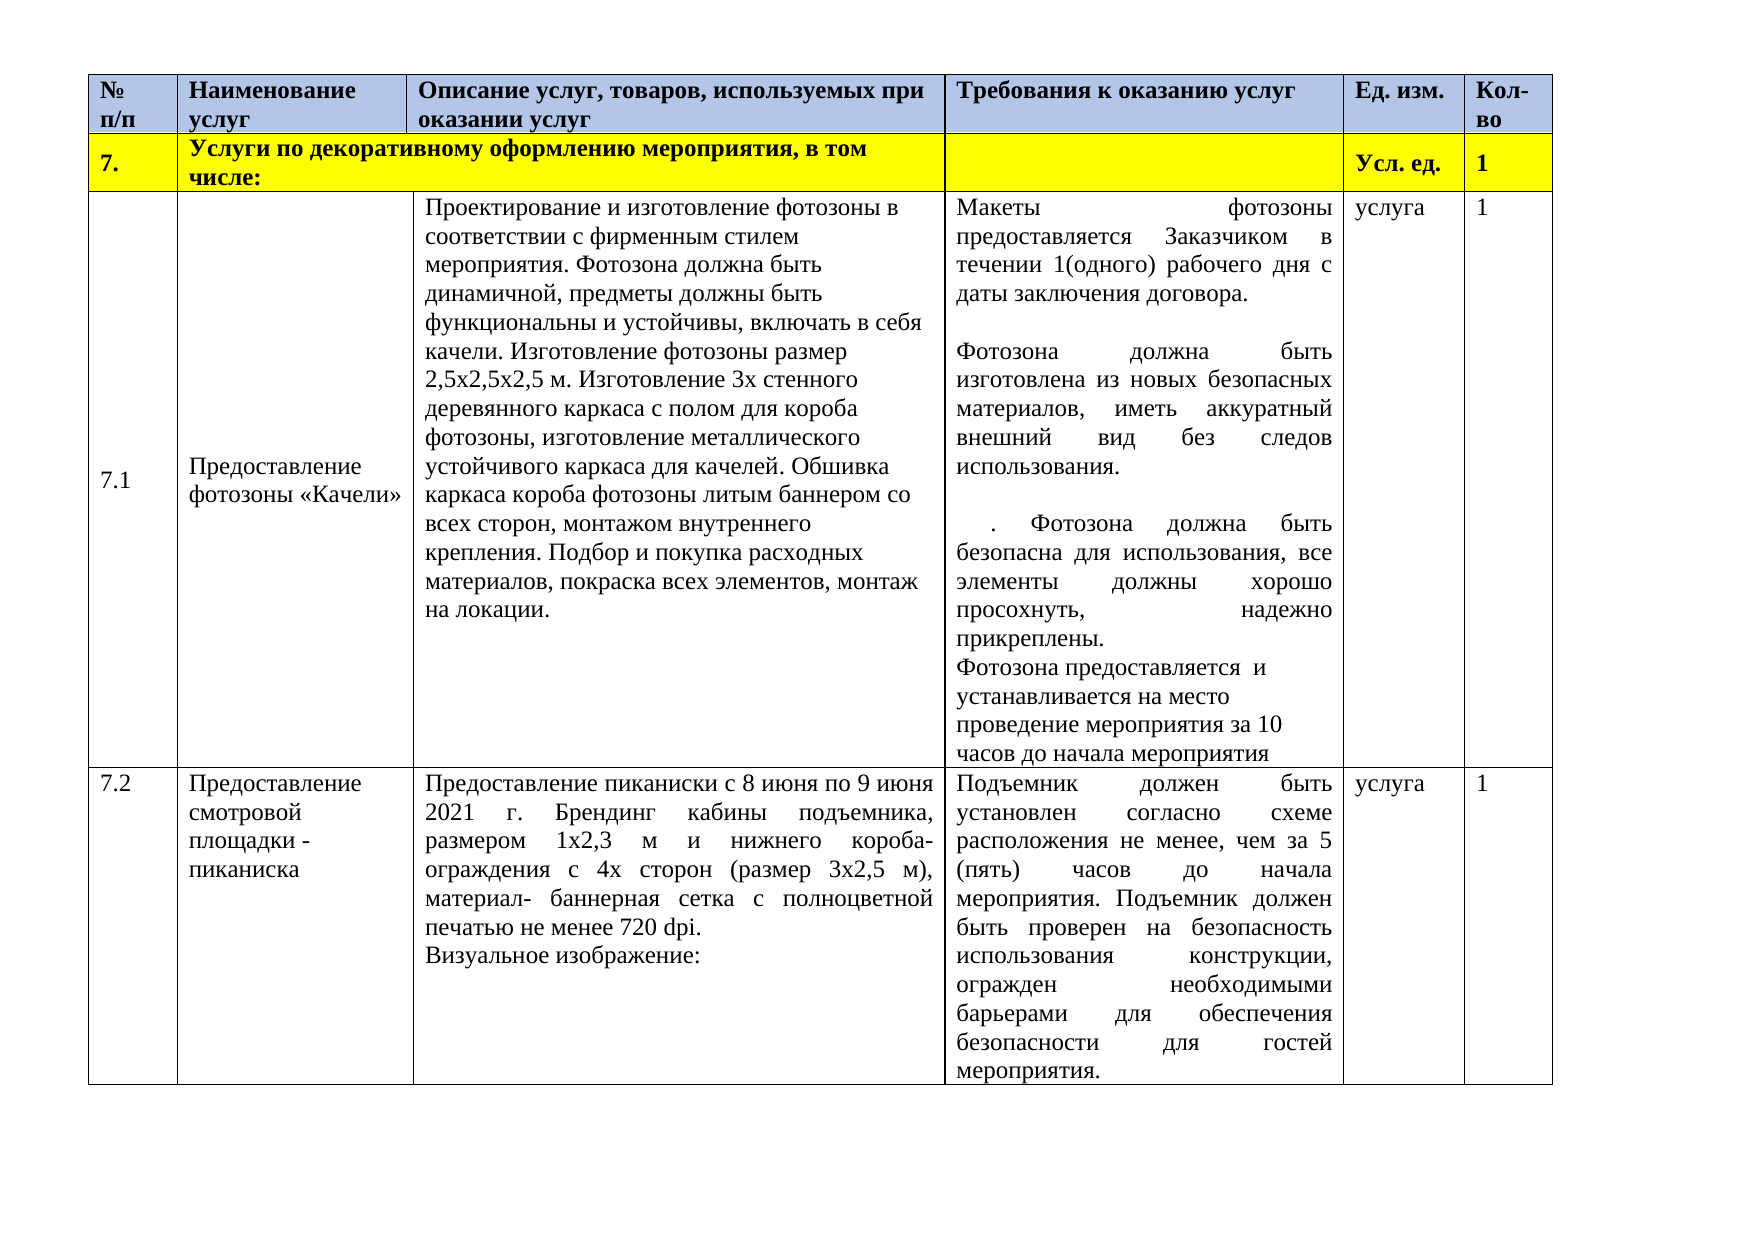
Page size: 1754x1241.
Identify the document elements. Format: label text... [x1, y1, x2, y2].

table_cell 7.1 [89, 192, 177, 767]
table_cell 1 [1465, 192, 1552, 767]
table_cell услуга [1344, 768, 1464, 1084]
table_header Ед. изм. [1344, 75, 1464, 132]
table_header № п/п [89, 75, 177, 132]
table_cell Предоставление фотозоны «Качели» [178, 192, 413, 767]
table_cell 7. [89, 134, 177, 191]
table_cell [178, 768, 413, 1084]
table_header Наименование услуг [178, 75, 406, 132]
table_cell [946, 768, 1343, 1084]
table_cell 1 [1465, 134, 1552, 191]
table_cell Макеты фотозоны предоставляется Заказчиком в течении 1(одного) рабочего дня с даты заключения договора. Фотозона должна быть изготовлена из новых безопасных материалов, иметь аккуратный внешний вид без следов использования. . Фотозона должна быть безопасна для использования, все элементы должны хорошо просохнуть, надежно прикреплены. Фотозона предоставляется и устанавливается на место проведение мероприятия за 10 часов до начала мероприятия [946, 192, 1343, 767]
table_cell [946, 134, 1343, 191]
table_header Требования к оказанию услуг [946, 75, 1343, 132]
table_cell Проектирование и изготовление фотозоны в соответствии с фирменным стилем мероприятия. Фотозона должна быть динамичной, предметы должны быть функциональны и устойчивы, включать в себя качели. Изготовление фотозоны размер 2,5х2,5х2,5 м. Изготовление 3х стенного деревянного каркаса с полом для короба фотозоны, изготовление металлического устойчивого каркаса для качелей. Обшивка каркаса короба фотозоны литым баннером со всех сторон, монтажом внутреннего крепления. Подбор и покупка расходных материалов, покраска всех элементов, монтаж на локации. [414, 192, 944, 767]
table_header Описание услуг, товаров, используемых при оказании услуг [407, 75, 944, 132]
table_cell 1 [1465, 768, 1552, 1084]
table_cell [414, 768, 944, 1084]
table_header Кол-во [1465, 75, 1552, 132]
table_cell Усл. ед. [1344, 134, 1464, 191]
table_cell услуга [1344, 192, 1464, 767]
table_cell Услуги по декоративному оформлению мероприятия, в том числе: [178, 134, 944, 191]
table_cell 7.2 [89, 768, 177, 1084]
